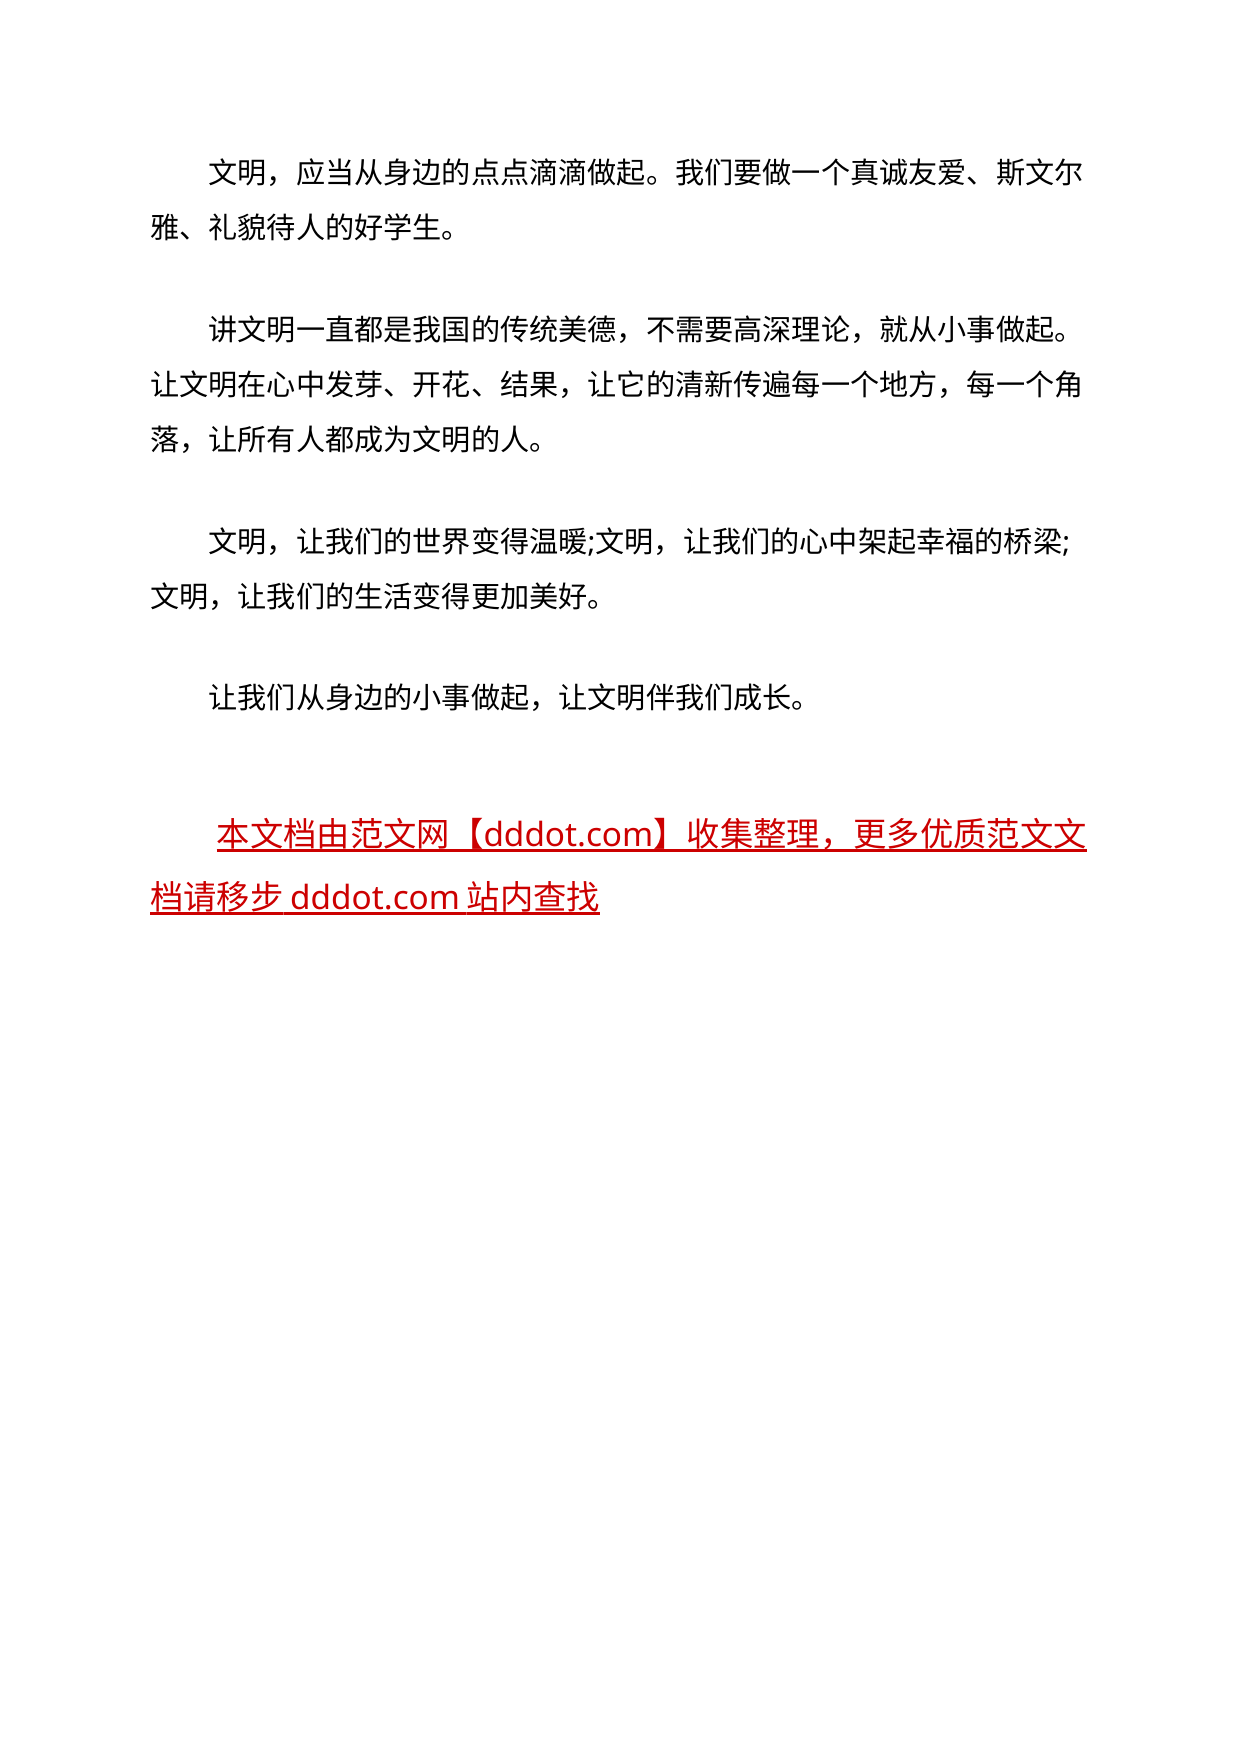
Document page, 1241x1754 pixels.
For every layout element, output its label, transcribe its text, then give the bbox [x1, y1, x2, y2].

text 文明，让我们的世界变得温暖;文明，让我们的心中架起幸福的桥梁;文明，让我们的生活变得更加美好。 [150, 518, 1090, 616]
text 讲文明一直都是我国的传统美德，不需要高深理论，就从小事做起。让文明在心中发芽、开花、结果，让它的清新传遍每一个地方，每一个角落，让所有人都成为文明的人。 [150, 307, 1090, 459]
text 本文档由范文网【dddot.com】收集整理，更多优质范文文档请移步dddot.com站内查找 [150, 808, 1090, 919]
text 让我们从身边的小事做起，让文明伴我们成长。 [150, 675, 1090, 717]
text 文明，应当从身边的点点滴滴做起。我们要做一个真诚友爱、斯文尔雅、礼貌待人的好学生。 [150, 150, 1090, 247]
